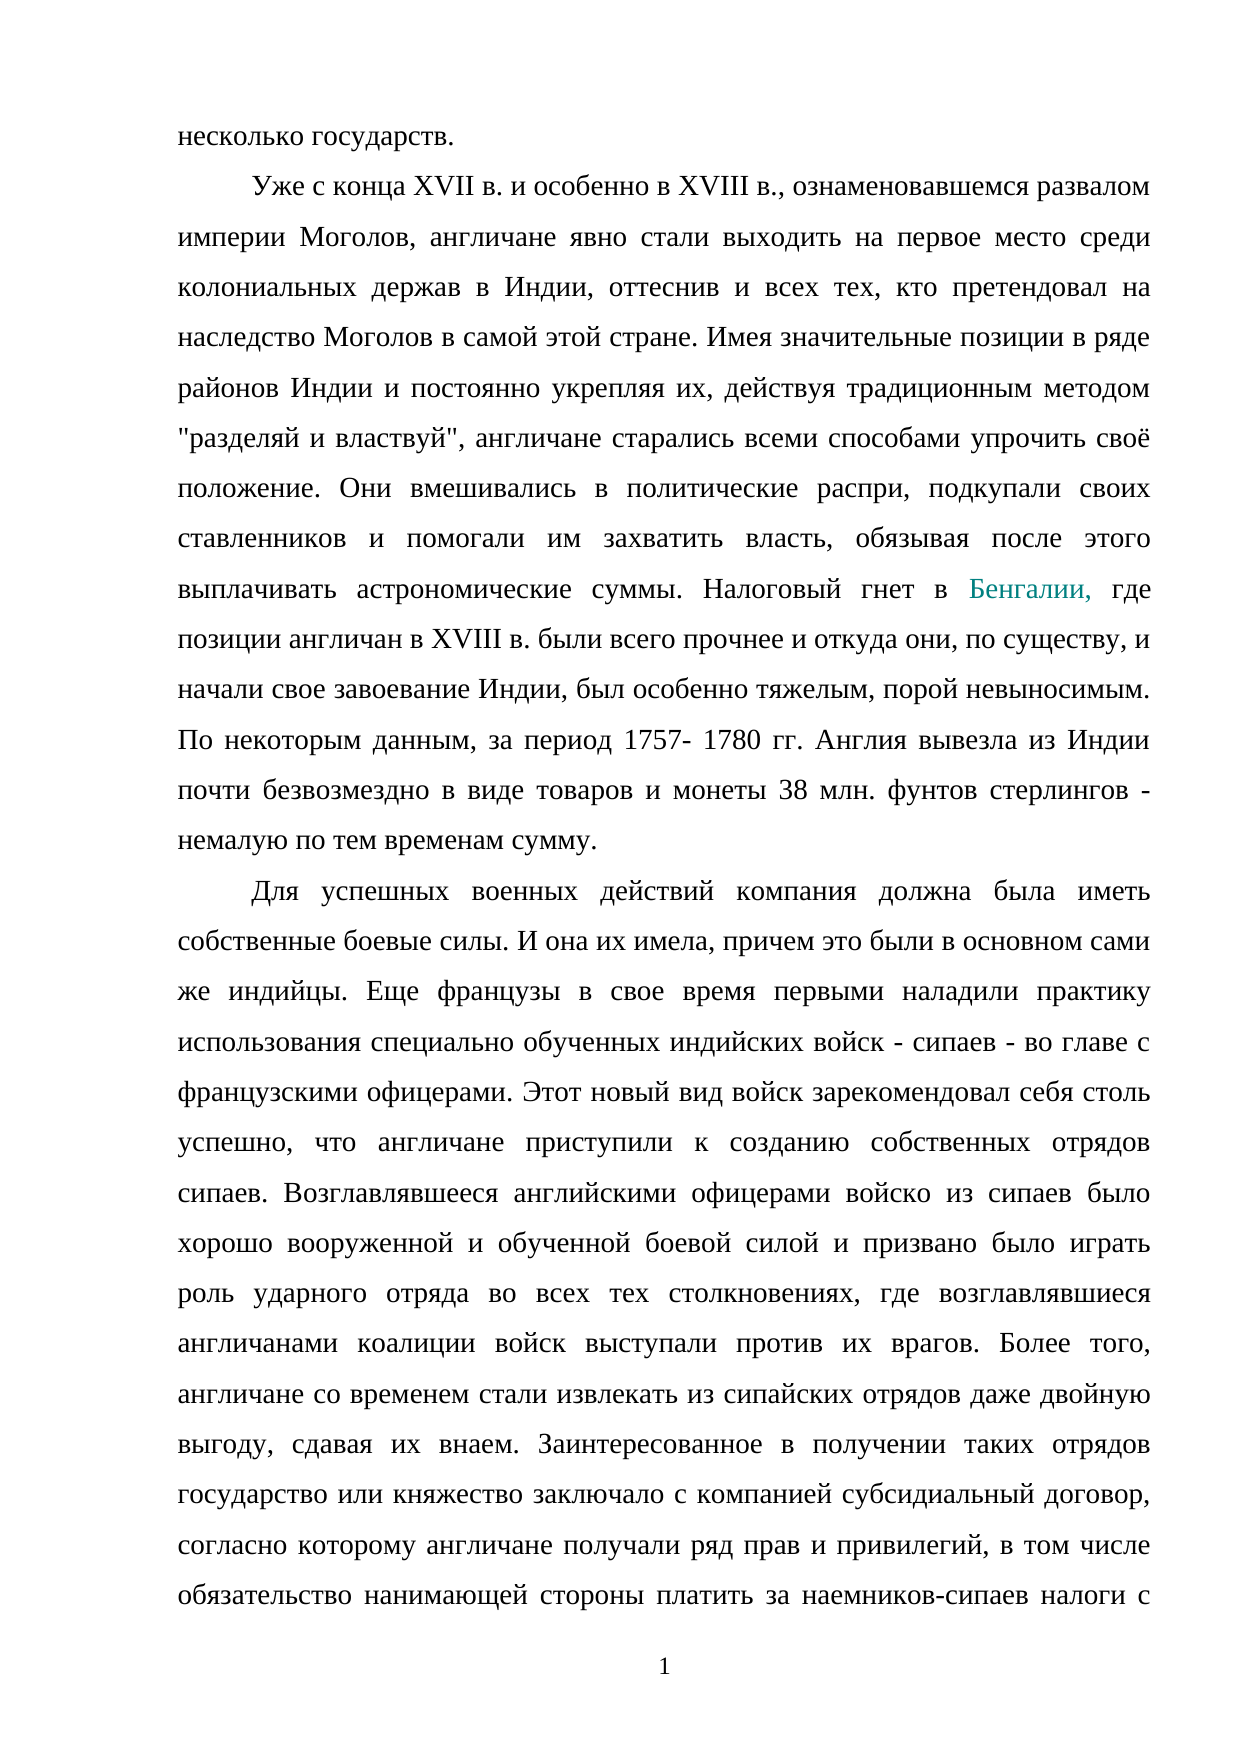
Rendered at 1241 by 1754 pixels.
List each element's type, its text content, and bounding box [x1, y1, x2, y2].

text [177, 873, 1152, 1611]
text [177, 118, 1152, 152]
text Уже с конца XVII в. и особенно в XVIII в., ознаменовавшемся развалом империи Моголов, англичане явно стали выходить на первое место среди колониальных держав в Индии, оттеснив и всех тех, кто претендовал на наследство Моголов в самой этой стране. Имея значительные позиции в ряде районов Индии и постоянно укрепляя их, действуя традиционным методом "разделяй и властвуй", англичане старались всеми способами упрочить своё положение. Они вмешивались в политические распри, подкупали своих ставленников и помогали им захватить власть, обязывая после этого выплачивать астрономические суммы. Налоговый гнет в Бенгалии, где позиции англичан в XVIII в. были всего прочнее и откуда они, по существу, и начали свое завоевание Индии, был особенно тяжелым, порой невыносимым. По некоторым данным, за период 1757- 1780 гг. Англия вывезла из Индии почти безвозмездно в виде товаров и монеты 38 млн. фунтов стерлингов - немалую по тем временам сумму. [177, 168, 1152, 856]
